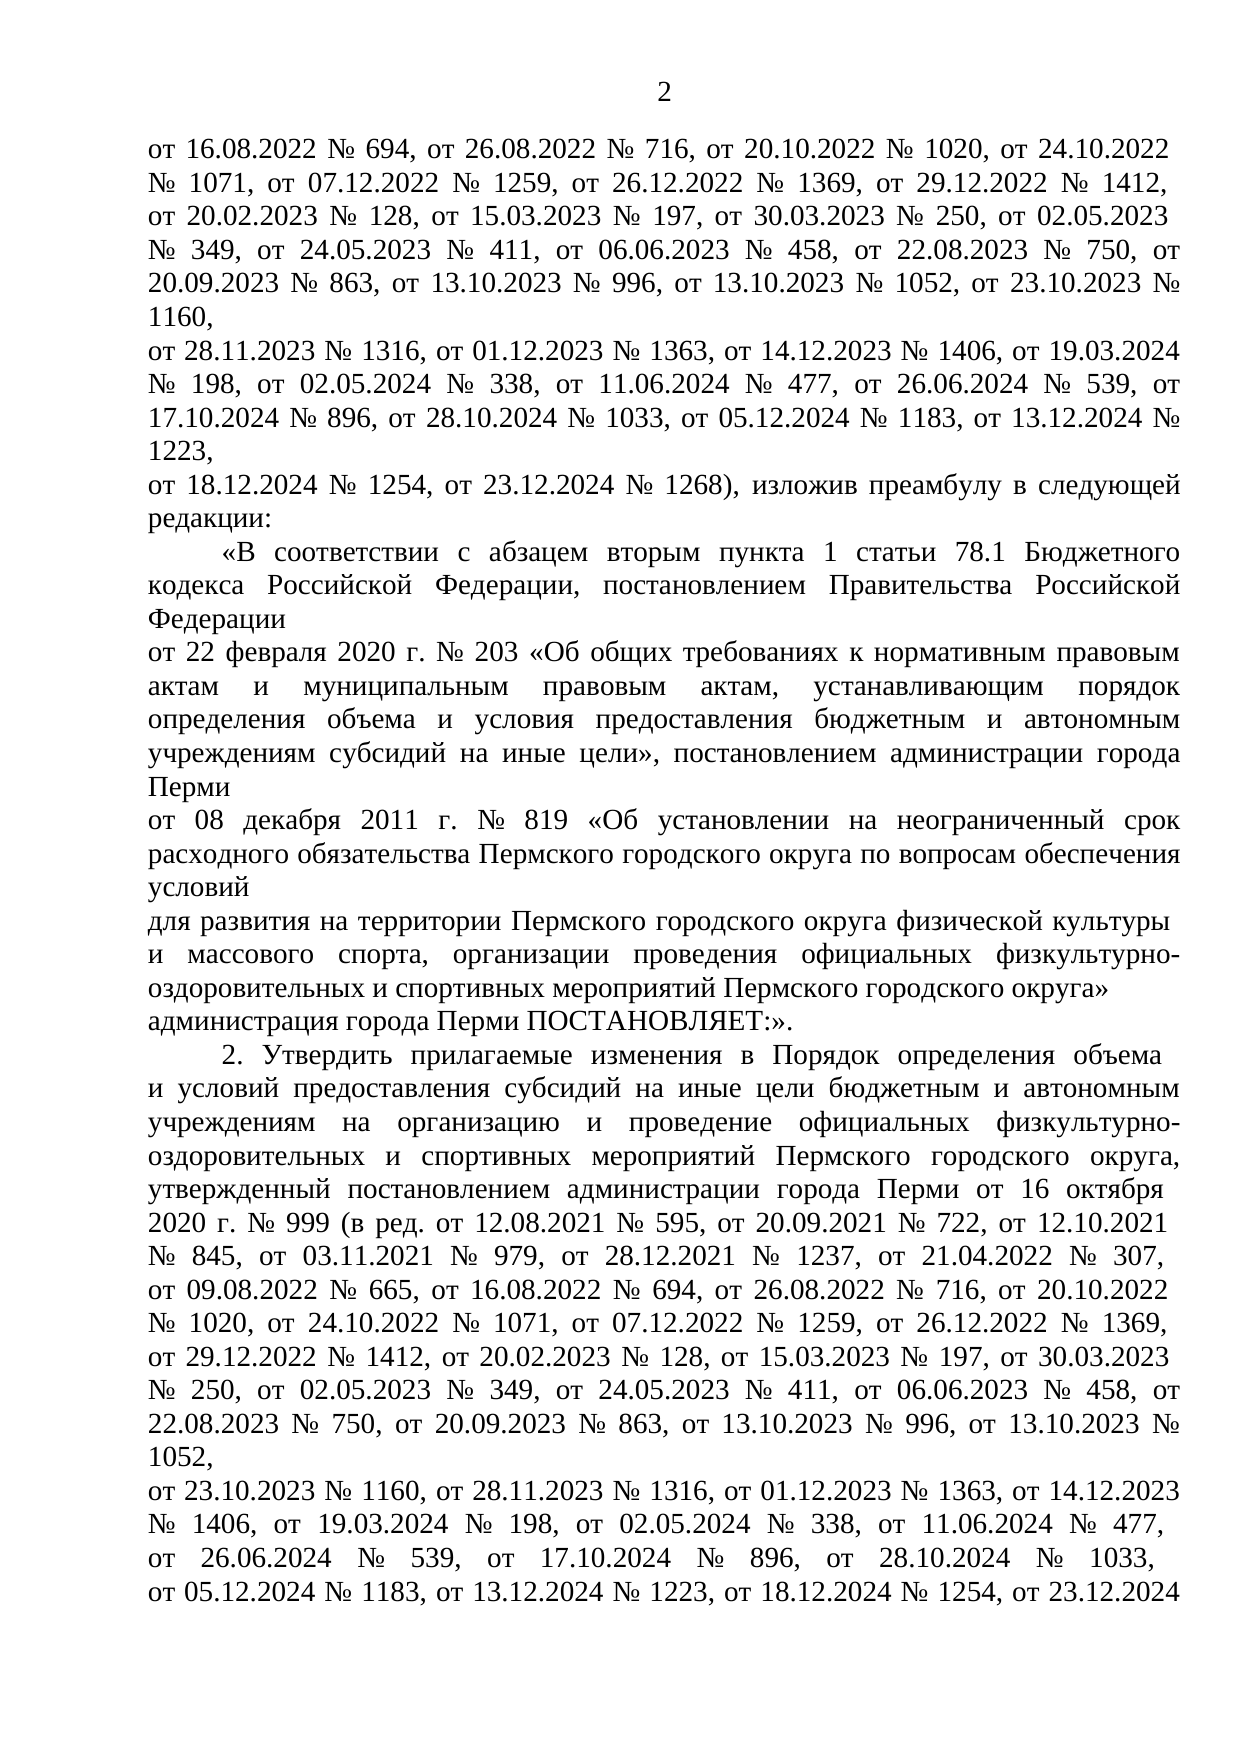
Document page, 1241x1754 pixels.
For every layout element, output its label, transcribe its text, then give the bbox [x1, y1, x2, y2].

text «В соответствии с абзацем вторым пункта 1 статьи 78.1 Бюджетного кодекса Российской Федерации, постановлением Правительства Российской Федерации от 22 февраля 2020 г. № 203 «Об общих требованиях к нормативным правовым актам и муниципальным правовым актам, устанавливающим порядок определения объема и условия предоставления бюджетным и автономным учреждениям субсидий на иные цели», постановлением администрации города Перми от 08 декабря 2011 г. № 819 «Об установлении на неограниченный срок расходного обязательства Пермского городского округа по вопросам обеспечения условий для развития на территории Пермского городского округа физической культуры и массового спорта, организации проведения официальных физкультурно-оздоровительных и спортивных мероприятий Пермского городского округа» [148, 534, 1181, 1003]
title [148, 131, 1181, 534]
text администрация города Перми ПОСТАНОВЛЯЕТ:». [148, 1003, 1181, 1037]
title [148, 1037, 1181, 1607]
